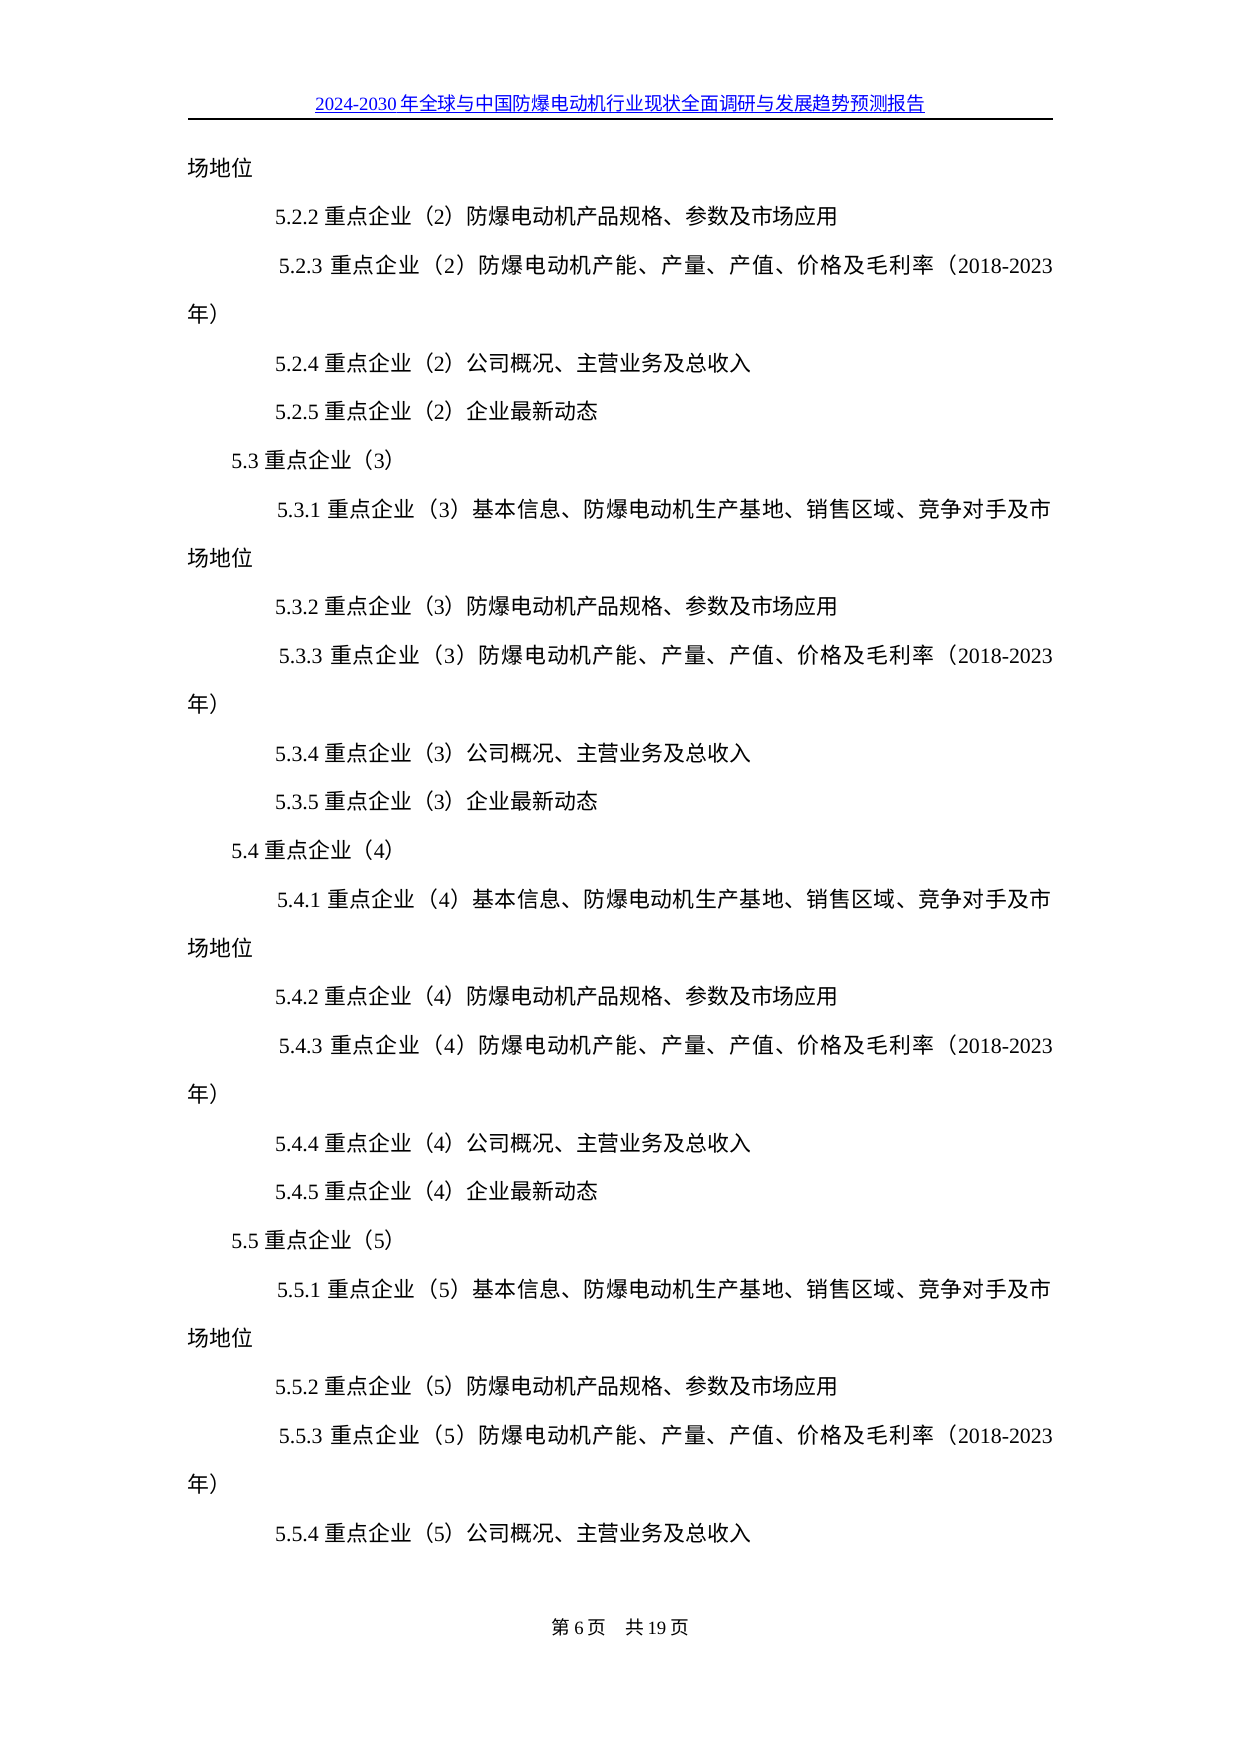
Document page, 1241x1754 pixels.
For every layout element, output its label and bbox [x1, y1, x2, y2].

text [187, 150, 1053, 1548]
